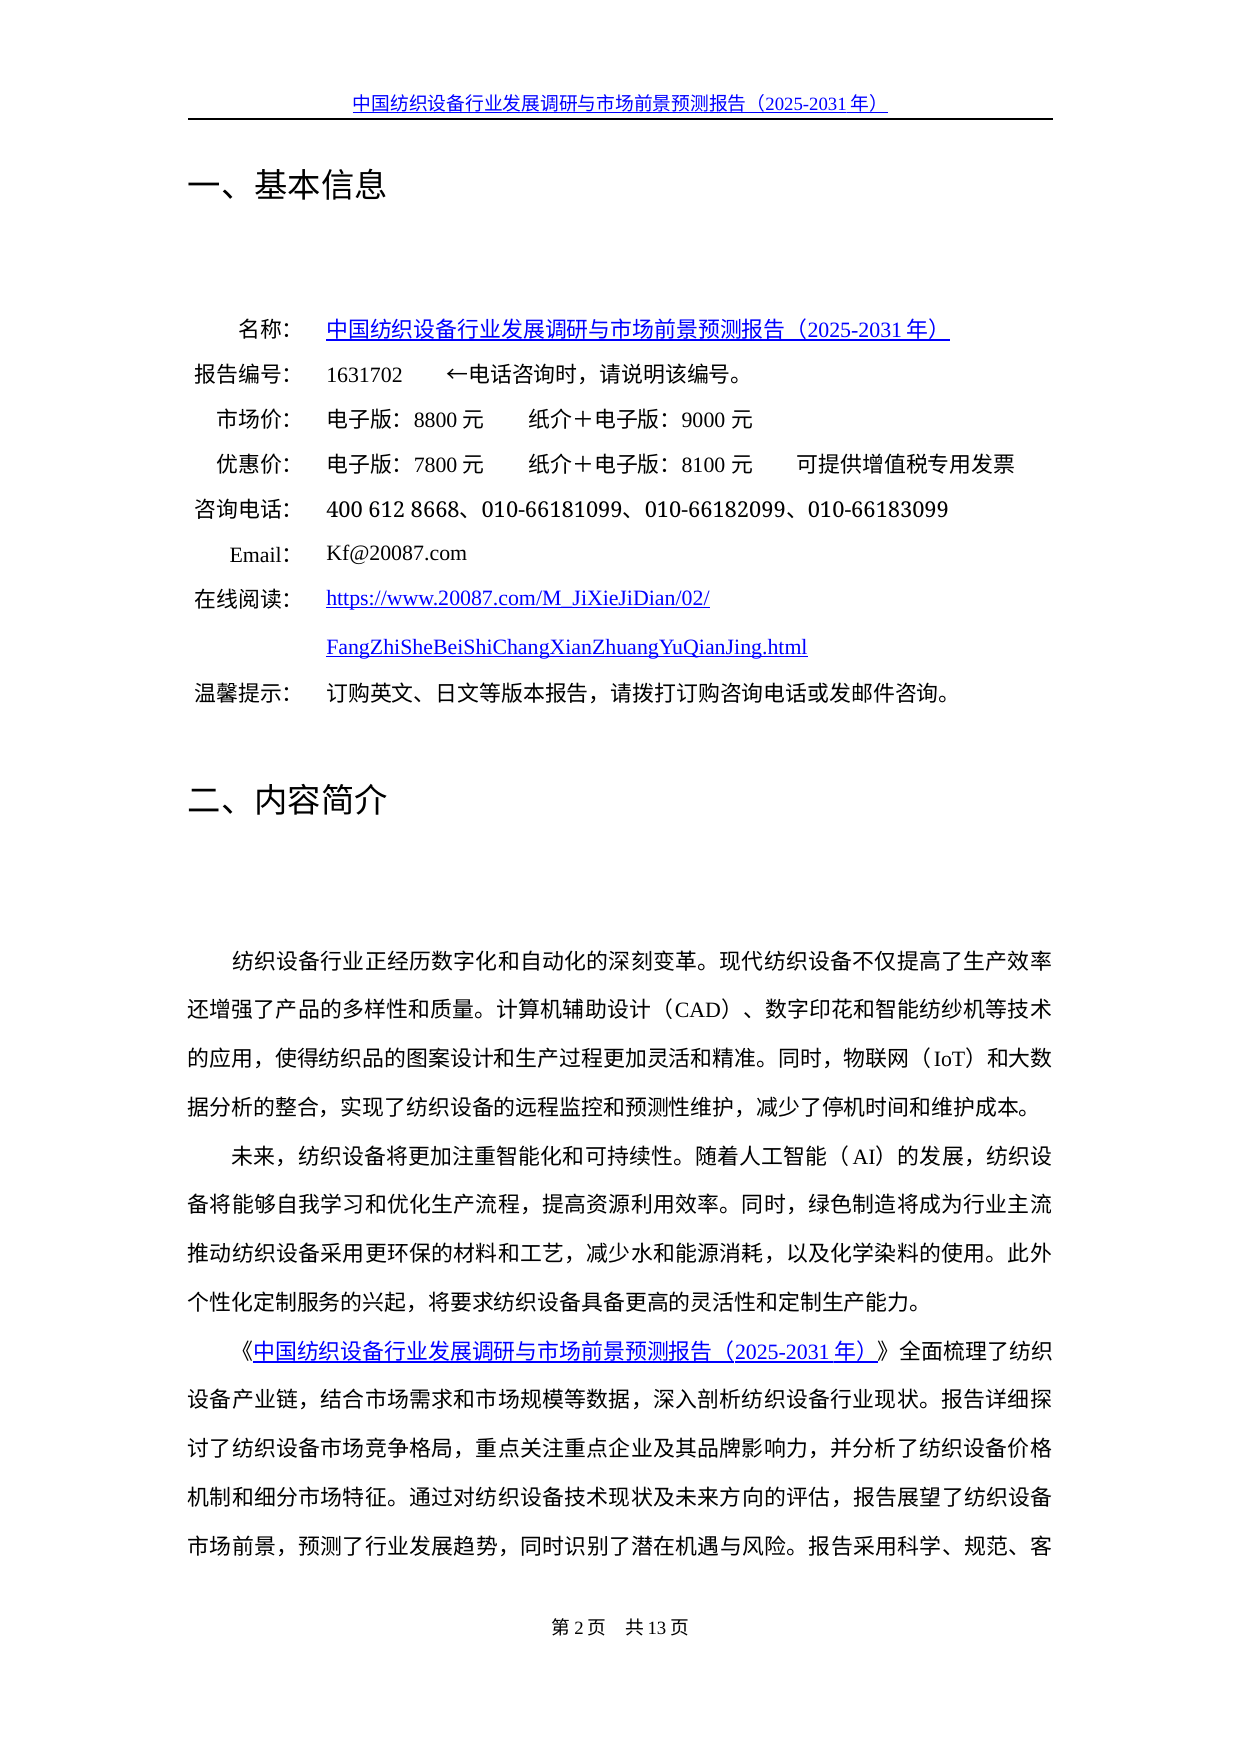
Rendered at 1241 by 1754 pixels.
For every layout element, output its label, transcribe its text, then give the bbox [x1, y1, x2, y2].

table_cell 电子版：7800 元 纸介＋电子版：8100 元 可提供增值税专用发票 [315, 447, 1073, 492]
table_cell 1631702 ←电话咨询时，请说明该编号。 [315, 357, 1073, 402]
title 二、内容简介 [187, 766, 1053, 831]
table_cell 在线阅读： [167, 582, 315, 675]
table_cell 电子版：8800 元 纸介＋电子版：9000 元 [315, 402, 1073, 447]
table_cell [315, 582, 1073, 675]
table_cell 温馨提示： [167, 675, 315, 720]
table_cell Kf@20087.com [315, 537, 1073, 582]
table_header 名称： [167, 312, 315, 357]
table_cell 订购英文、日文等版本报告，请拨打订购咨询电话或发邮件咨询。 [315, 675, 1073, 720]
table_cell Email： [167, 537, 315, 582]
title 一、基本信息 [187, 150, 1053, 215]
table_header 中国纺织设备行业发展调研与市场前景预测报告（2025-2031年） [315, 312, 1073, 357]
table_cell 报告编号： [167, 357, 315, 402]
table_cell 咨询电话： [167, 492, 315, 537]
table_cell 优惠价： [167, 447, 315, 492]
table_cell 市场价： [167, 402, 315, 447]
table_cell 400 612 8668、010-66181099、010-66182099、010-66183099 [315, 492, 1073, 537]
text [187, 943, 1053, 1561]
